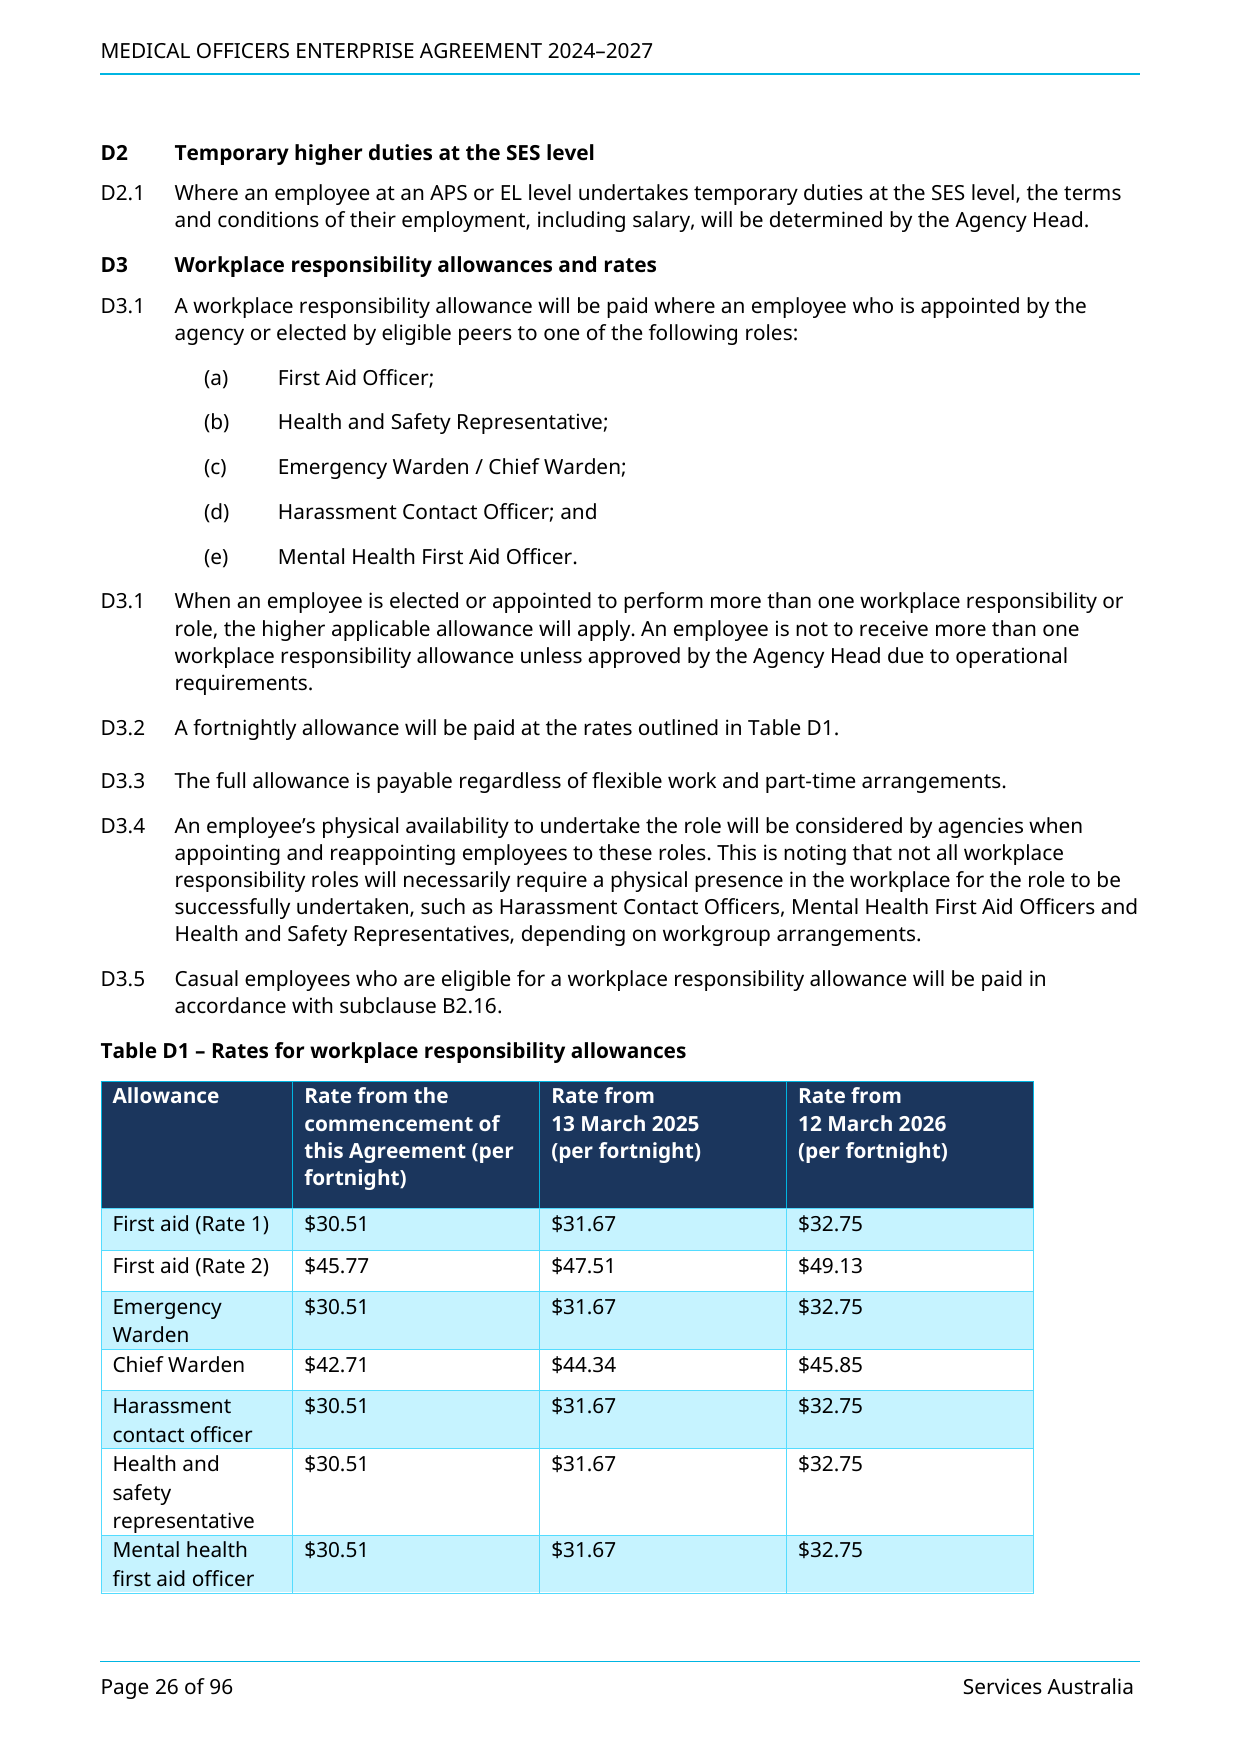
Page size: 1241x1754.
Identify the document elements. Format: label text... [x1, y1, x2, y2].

table_cell $31.67 [540, 1449, 786, 1534]
text Table D1 – Rates for workplace responsibility allowances [100, 1036, 1140, 1063]
table_cell Harassment contact officer [102, 1391, 292, 1448]
subtitle Workplace responsibility allowances and rates [100, 250, 1140, 279]
table_cell $30.51 [293, 1449, 539, 1534]
table_cell Chief Warden [102, 1350, 292, 1390]
table_cell $42.71 [293, 1350, 539, 1390]
list A fortnightly allowance will be paid at the rates outlined in Table D1. [100, 713, 1140, 742]
table_cell Emergency Warden [102, 1292, 292, 1349]
table_header Allowance [102, 1082, 292, 1208]
table_cell $31.67 [540, 1292, 786, 1349]
table_cell $49.13 [787, 1251, 1033, 1291]
table_cell $45.77 [293, 1251, 539, 1291]
list The full allowance is payable regardless of flexible work and part-time arrangements. [100, 767, 1140, 794]
table_cell First aid (Rate 2) [102, 1251, 292, 1291]
list An employee’s physical availability to undertake the role will be considered by agencies when appointing and reappointing employees to these roles. This is noting that not all workplace responsibility roles will necessarily require a physical presence in the workplace for the role to be successfully undertaken, such as Harassment Contact Officers, Mental Health First Aid Officers and Health and Safety Representatives, depending on workgroup arrangements. [100, 811, 1140, 947]
table_header Rate from 13 March 2025 (per fortnight) [540, 1082, 786, 1208]
table_cell $30.51 [293, 1292, 539, 1349]
table_cell $32.75 [787, 1391, 1033, 1448]
list Where an employee at an APS or EL level undertakes temporary duties at the SES level, the terms and conditions of their employment, including salary, will be determined by the Agency Head. [100, 178, 1140, 233]
list Casual employees who are eligible for a workplace responsibility allowance will be paid in accordance with subclause B2.16. [100, 964, 1140, 1019]
table_header Rate from 12 March 2026 (per fortnight) [787, 1082, 1033, 1208]
table_cell $45.85 [787, 1350, 1033, 1390]
list Mental Health First Aid Officer. [204, 542, 1140, 569]
table_cell $31.67 [540, 1209, 786, 1250]
table_cell First aid (Rate 1) [102, 1209, 292, 1250]
table_cell $32.75 [787, 1536, 1033, 1592]
table_cell $32.75 [787, 1449, 1033, 1534]
table_cell $31.67 [540, 1536, 786, 1592]
list When an employee is elected or appointed to perform more than one workplace responsibility or role, the higher applicable allowance will apply. An employee is not to receive more than one workplace responsibility allowance unless approved by the Agency Head due to operational requirements. [100, 587, 1140, 696]
table_cell $44.34 [540, 1350, 786, 1390]
list Harassment Contact Officer; and [204, 498, 1140, 525]
list Emergency Warden / Chief Warden; [204, 453, 1140, 480]
table_cell Mental health first aid officer [102, 1536, 292, 1592]
table_cell $32.75 [787, 1209, 1033, 1250]
table_cell $30.51 [293, 1536, 539, 1592]
table_cell $30.51 [293, 1391, 539, 1448]
table_cell $32.75 [787, 1292, 1033, 1349]
table_header Rate from the commencement of this Agreement (per fortnight) [293, 1082, 539, 1208]
list A workplace responsibility allowance will be paid where an employee who is appointed by the agency or elected by eligible peers to one of the following roles: [100, 291, 1140, 346]
table_cell Health and safety representative [102, 1449, 292, 1534]
subtitle Temporary higher duties at the SES level [100, 138, 1140, 166]
list First Aid Officer; [204, 363, 1140, 390]
table_cell $31.67 [540, 1391, 786, 1448]
table_cell $47.51 [540, 1251, 786, 1291]
table_cell $30.51 [293, 1209, 539, 1250]
list Health and Safety Representative; [204, 408, 1140, 435]
